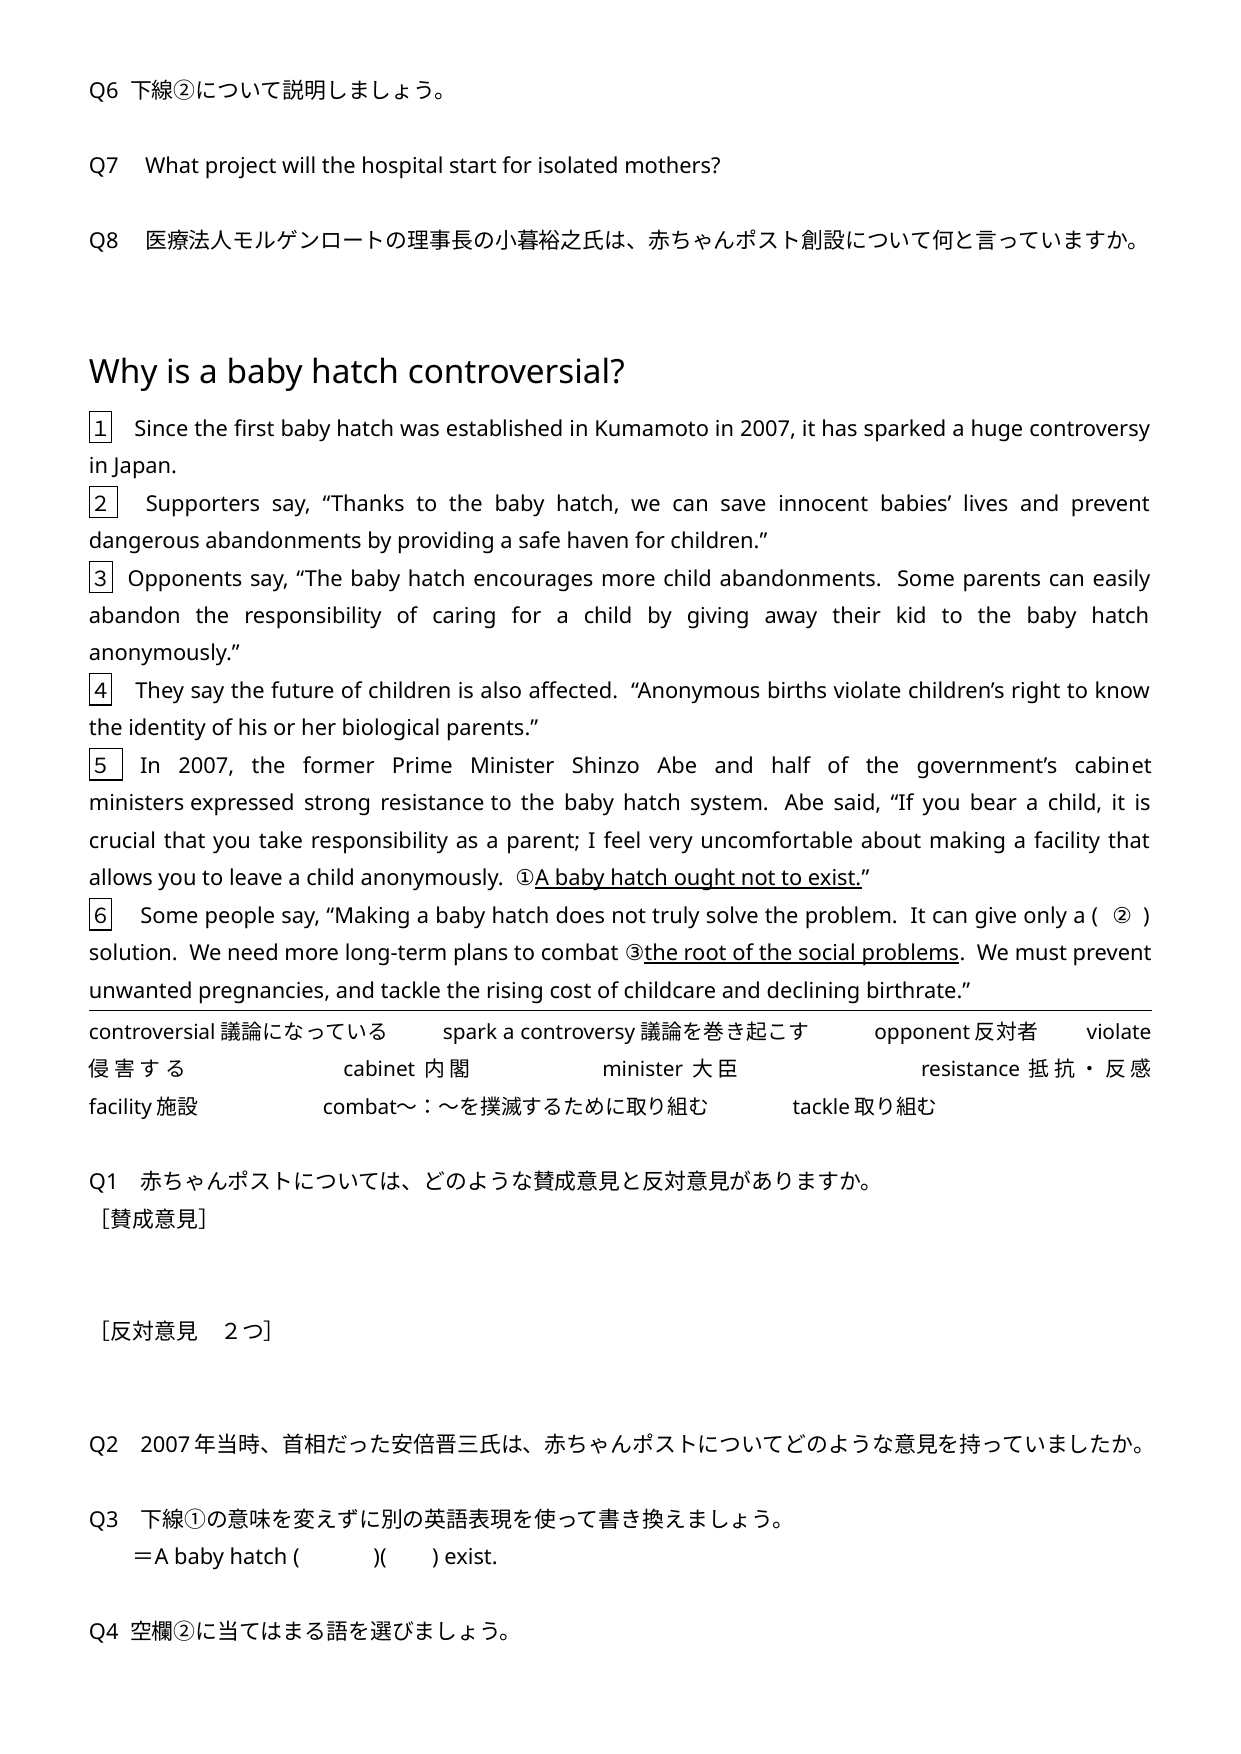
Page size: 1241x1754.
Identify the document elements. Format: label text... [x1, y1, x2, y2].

text Q4 空欄②に当てはまる語を選びましょう。 [89, 1611, 1152, 1649]
text Q8 医療法人モルゲンロートの理事長の小暮裕之氏は、赤ちゃんポスト創設について何と言っていますか。 [89, 221, 1152, 258]
text controversial議論になっている spark a controversy議論を巻き起こす opponent反対者 violate侵害する cabinet内閣 minister大臣 resistance抵抗・反感 facility施設 combat～：～を撲滅するために取り組む tackle取り組む [89, 1011, 1152, 1124]
text Why is a baby hatch controversial? [89, 333, 1152, 408]
text ２ Supporters say, “Thanks to the baby hatch, we can save innocent babies’ lives and prevent dangerous abandonments by providing a safe haven for children.” [89, 483, 1152, 558]
text ［反対意見 ２つ］ [89, 1311, 1152, 1349]
text ６ Some people say, “Making a baby hatch does not truly solve the problem. It can give only a ( ② ) solution. We need more long-term plans to combat ③the root of the social problems. We must prevent unwanted pregnancies, and tackle the rising cost of childcare and declining birthrate.” [89, 896, 1152, 1010]
text Q6 下線②について説明しましょう。 [89, 71, 1152, 108]
text ３ Opponents say, “The baby hatch encourages more child abandonments. Some parents can easily abandon the responsibility of caring for a child by giving away their kid to the baby hatch anonymously.” [89, 558, 1152, 671]
text １ Since the first baby hatch was established in Kumamoto in 2007, it has sparked a huge controversy in Japan. [89, 408, 1152, 483]
text ４ They say the future of children is also affected. “Anonymous births violate children’s right to know the identity of his or her biological parents.” [89, 671, 1152, 746]
text Q2 2007年当時、首相だった安倍晋三氏は、赤ちゃんポストについてどのような意見を持っていましたか。 [89, 1424, 1152, 1461]
text ５ In 2007, the former Prime Minister Shinzo Abe and half of the government’s cabinet ministers expressed strong resistance to the baby hatch system. Abe said, “If you bear a child, it is crucial that you take responsibility as a parent; I feel very uncomfortable about making a facility that allows you to leave a child anonymously. ①A baby hatch ought not to exist.” [89, 746, 1152, 896]
text ［賛成意見］ [89, 1199, 1152, 1236]
text ＝A baby hatch ( )( ) exist. [89, 1536, 1152, 1574]
text Q1 赤ちゃんポストについては、どのような賛成意見と反対意見がありますか。 [89, 1161, 1152, 1199]
text Q3 下線①の意味を変えずに別の英語表現を使って書き換えましょう。 [89, 1499, 1152, 1536]
text Q7 What project will the hospital start for isolated mothers? [89, 146, 1152, 183]
